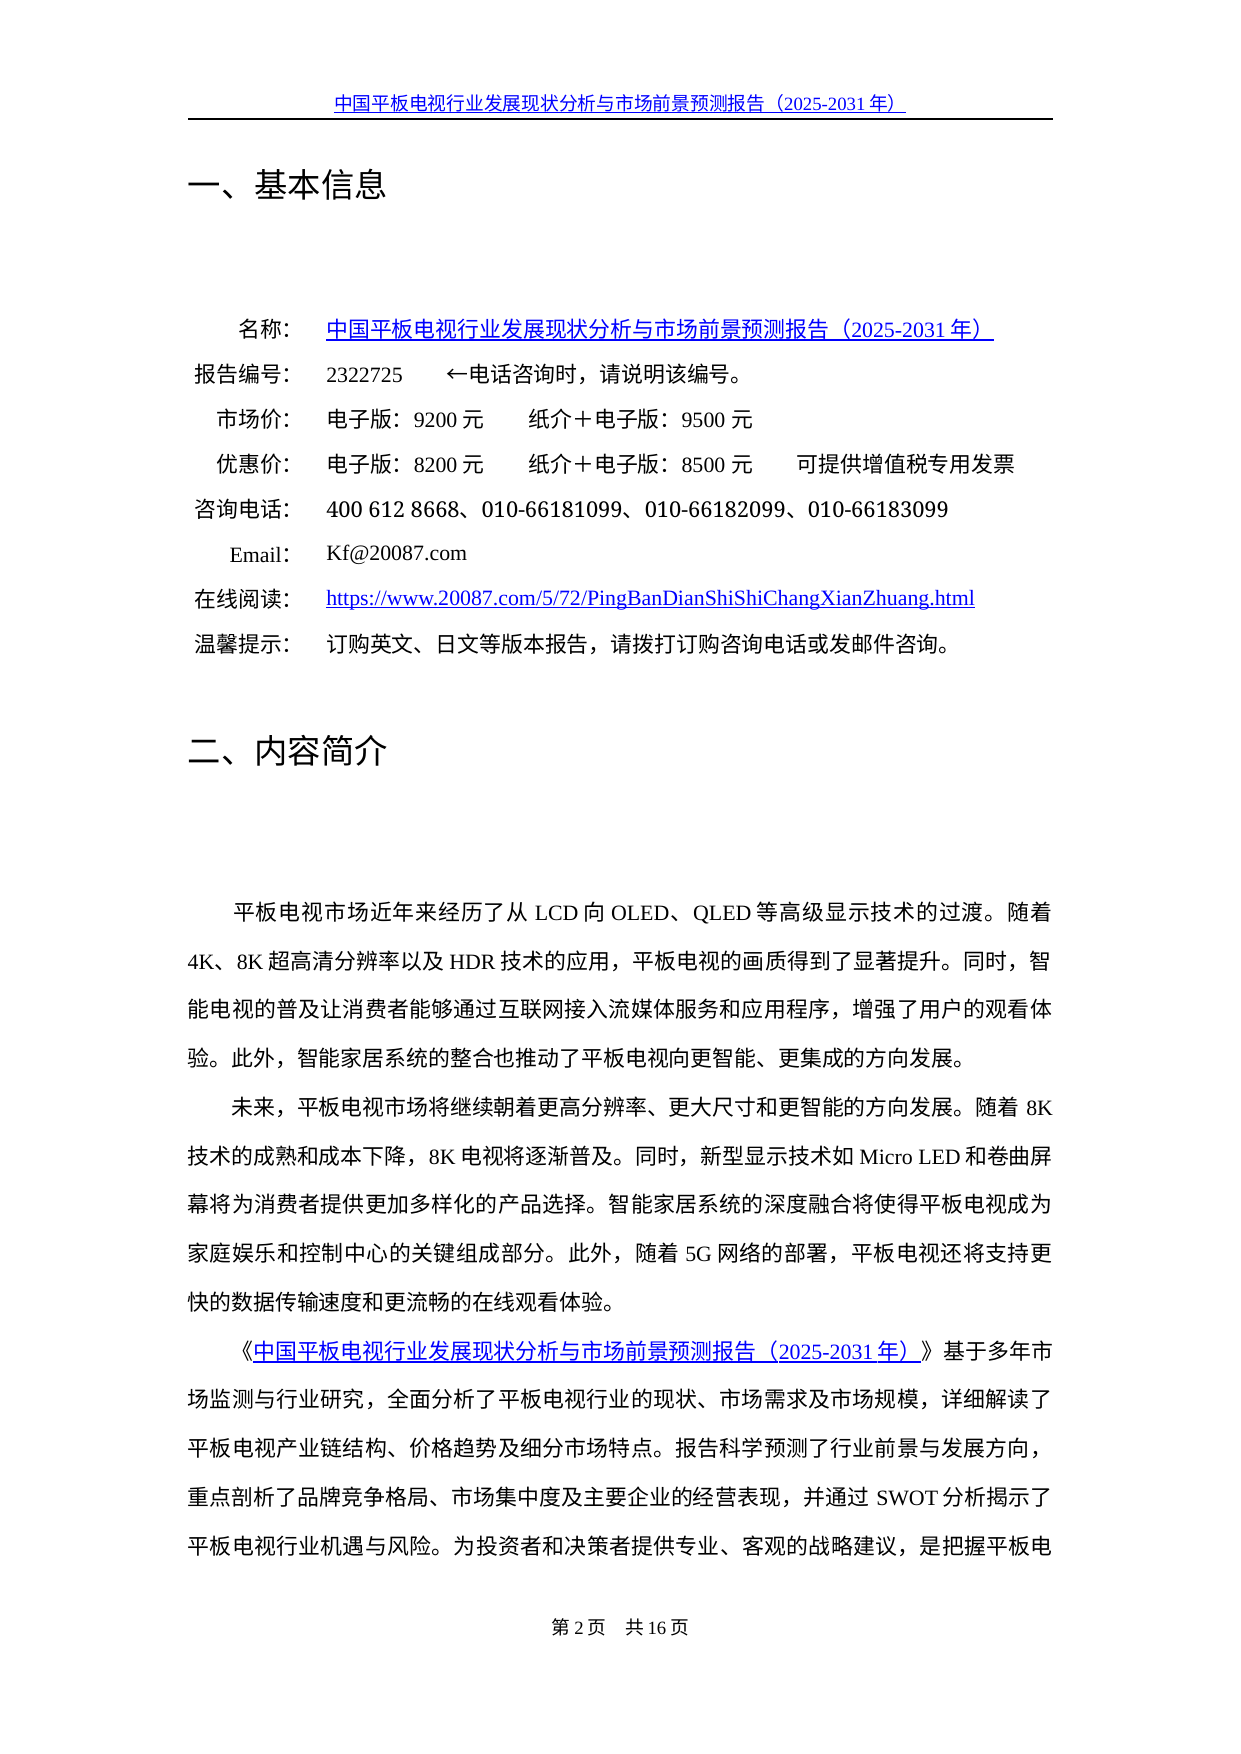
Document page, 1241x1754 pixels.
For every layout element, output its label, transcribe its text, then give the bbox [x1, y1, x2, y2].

table_cell Email： [167, 537, 315, 582]
table_cell 电子版：8200 元 纸介＋电子版：8500 元 可提供增值税专用发票 [315, 447, 1073, 492]
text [187, 894, 1053, 1561]
table_cell [315, 582, 1073, 627]
title 一、基本信息 [187, 150, 1053, 215]
table_cell Kf@20087.com [315, 537, 1073, 582]
table_cell 优惠价： [167, 447, 315, 492]
table_cell 市场价： [167, 402, 315, 447]
table_cell 温馨提示： [167, 627, 315, 672]
table_cell 咨询电话： [167, 492, 315, 537]
table_cell 在线阅读： [167, 582, 315, 627]
title 二、内容简介 [187, 717, 1053, 782]
table_cell 电子版：9200 元 纸介＋电子版：9500 元 [315, 402, 1073, 447]
table_cell 报告编号： [167, 357, 315, 402]
table_cell 2322725 ←电话咨询时，请说明该编号。 [315, 357, 1073, 402]
table_header 中国平板电视行业发展现状分析与市场前景预测报告（2025-2031年） [315, 312, 1073, 357]
table_cell 400 612 8668、010-66181099、010-66182099、010-66183099 [315, 492, 1073, 537]
table_cell 订购英文、日文等版本报告，请拨打订购咨询电话或发邮件咨询。 [315, 627, 1073, 672]
table_header 名称： [167, 312, 315, 357]
